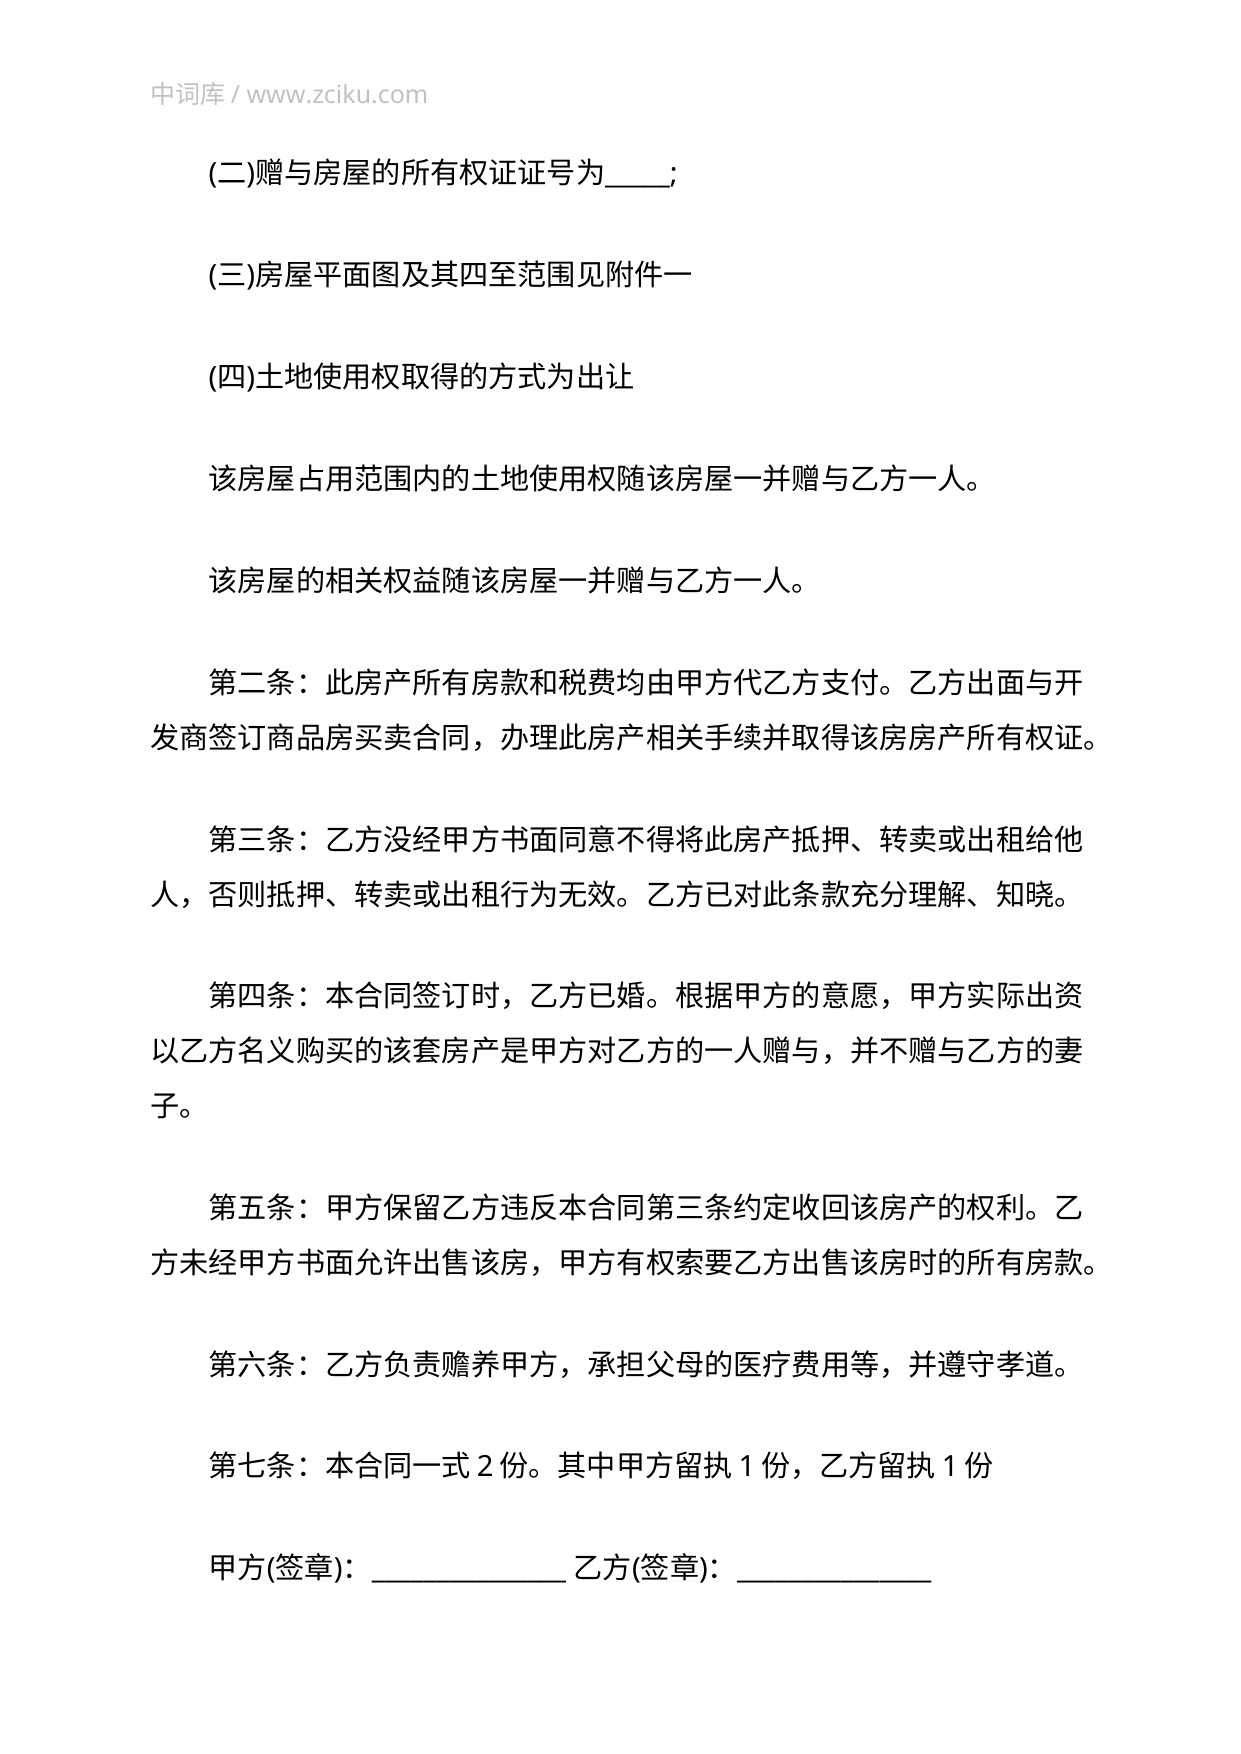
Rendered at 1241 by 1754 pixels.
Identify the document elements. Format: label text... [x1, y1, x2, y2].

text (二)赠与房屋的所有权证证号为_____; [150, 150, 1090, 192]
text 第二条：此房产所有房款和税费均由甲方代乙方支付。乙方出面与开发商签订商品房买卖合同，办理此房产相关手续并取得该房房产所有权证。 [150, 659, 1090, 757]
text 第七条：本合同一式2份。其中甲方留执1份，乙方留执1份 [150, 1443, 1090, 1485]
text 第三条：乙方没经甲方书面同意不得将此房产抵押、转卖或出租给他人，否则抵押、转卖或出租行为无效。乙方已对此条款充分理解、知晓。 [150, 816, 1090, 913]
text 第四条：本合同签订时，乙方已婚。根据甲方的意愿，甲方实际出资以乙方名义购买的该套房产是甲方对乙方的一人赠与，并不赠与乙方的妻子。 [150, 973, 1090, 1125]
text 该房屋的相关权益随该房屋一并赠与乙方一人。 [150, 558, 1090, 600]
text (三)房屋平面图及其四至范围见附件一 [150, 252, 1090, 294]
text 甲方(签章)：_______________ 乙方(签章)：_______________ [150, 1545, 1090, 1587]
text 第五条：甲方保留乙方违反本合同第三条约定收回该房产的权利。乙方未经甲方书面允许出售该房，甲方有权索要乙方出售该房时的所有房款。 [150, 1184, 1090, 1282]
text 第六条：乙方负责赡养甲方，承担父母的医疗费用等，并遵守孝道。 [150, 1341, 1090, 1383]
text 该房屋占用范围内的土地使用权随该房屋一并赠与乙方一人。 [150, 456, 1090, 498]
text (四)土地使用权取得的方式为出让 [150, 354, 1090, 396]
